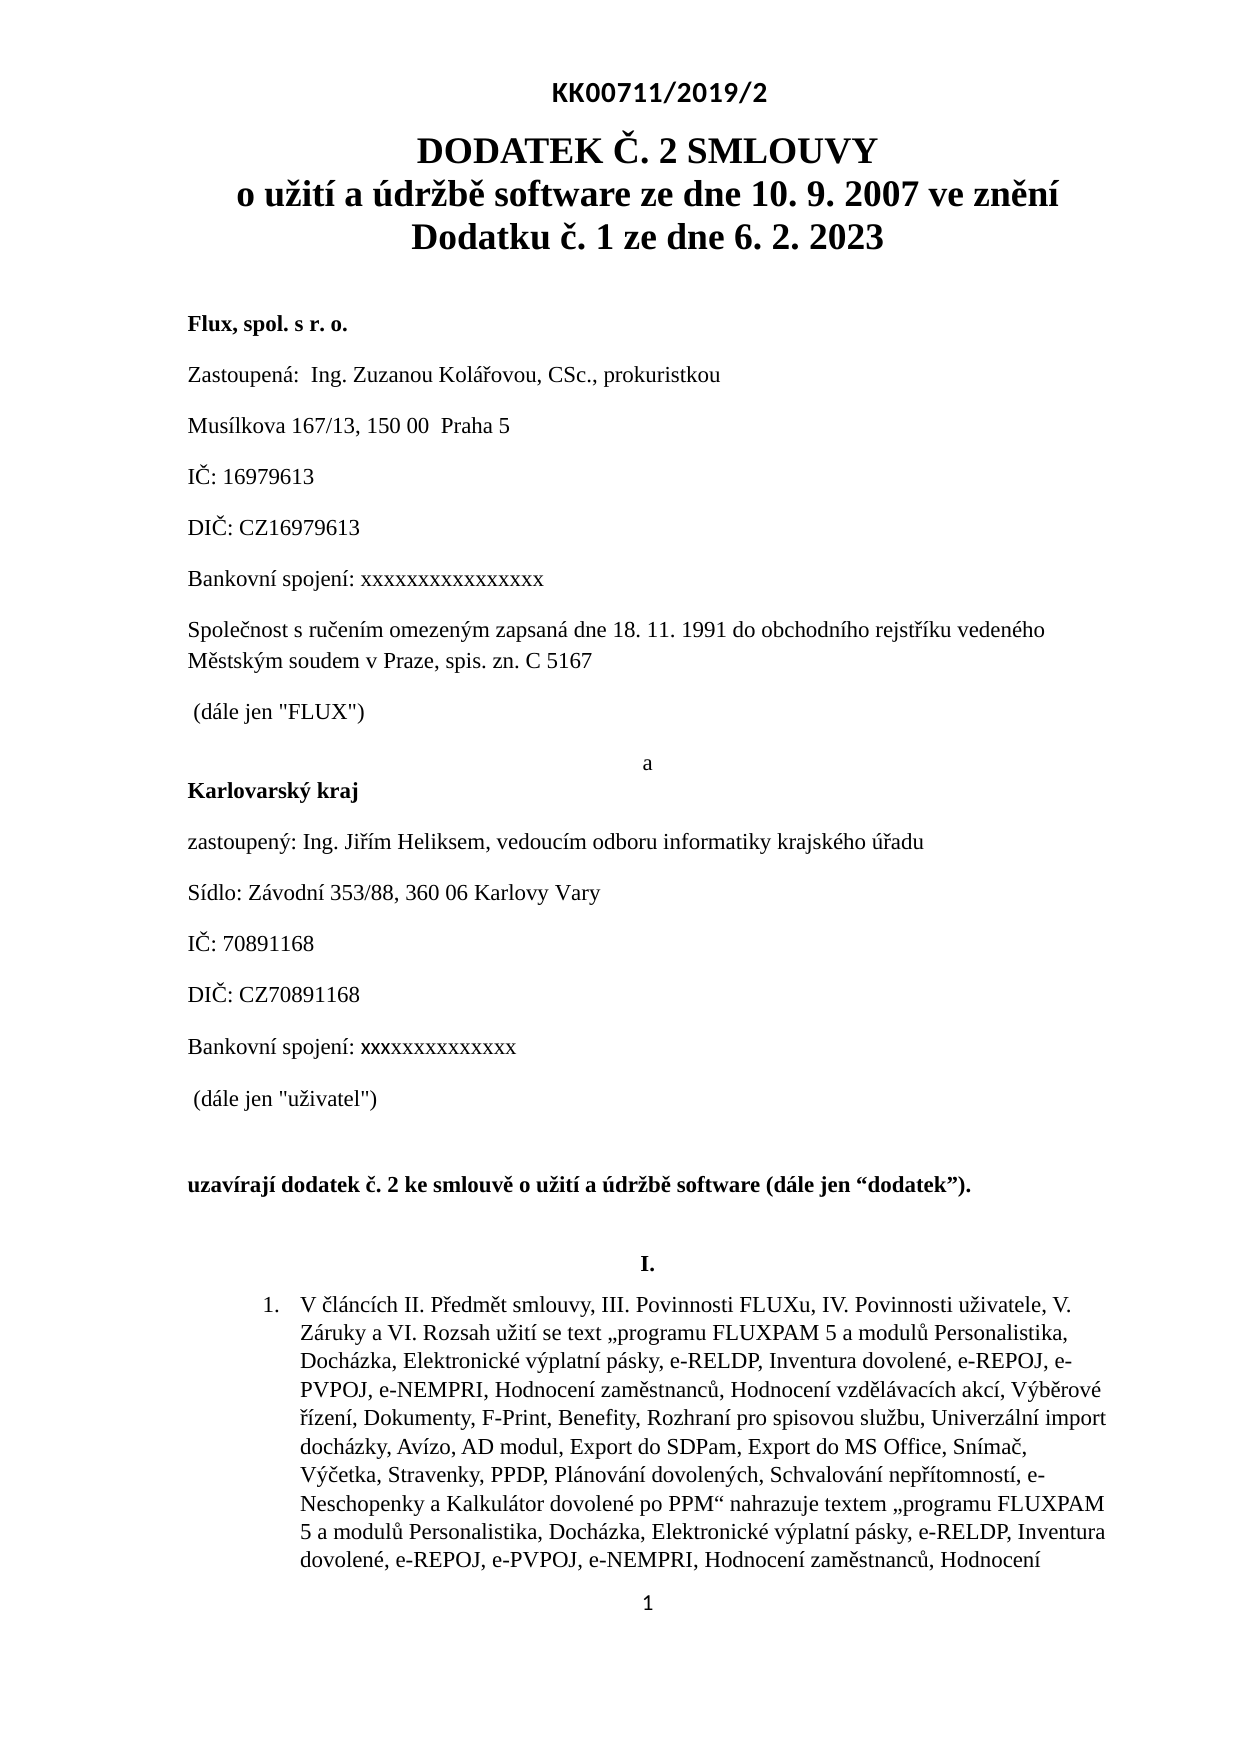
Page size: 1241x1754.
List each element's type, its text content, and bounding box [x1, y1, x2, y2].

text Dodatek č. 2 sMLOUVy [187, 128, 1107, 171]
text uzavírají dodatek č. 2 ke smlouvě o užití a údržbě software (dále jen “dodatek”). [187, 1171, 1107, 1198]
text Bankovní spojení: xxxxxxxxxxxxxxxx [187, 566, 1107, 592]
text Sídlo: Závodní 353/88, 360 06 Karlovy Vary [187, 879, 1107, 906]
text IČ: 16979613 [187, 463, 1107, 490]
text zastoupený: Ing. Jiřím Heliksem, vedoucím odboru informatiky krajského úřadu [187, 828, 1107, 855]
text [262, 1291, 1107, 1573]
text Zastoupená: Ing. Zuzanou Kolářovou, CSc., prokuristkou [187, 361, 1107, 388]
text DIČ: CZ70891168 [187, 981, 1107, 1008]
text Musílkova 167/13, 150 00 Praha 5 [187, 412, 1107, 439]
text DIČ: CZ16979613 [187, 514, 1107, 541]
text Společnost s ručením omezeným zapsaná dne 18. 11. 1991 do obchodního rejstříku vedeného Městským soudem v Praze, spis. zn. C 5167 [187, 617, 1107, 673]
text a [187, 749, 1107, 775]
text Flux, spol. s r. o. [187, 310, 1107, 337]
text Karlovarský kraj [187, 777, 1107, 804]
text (dále jen "uživatel") [187, 1086, 1107, 1112]
text (dále jen "FLUX") [187, 698, 1107, 724]
text IČ: 70891168 [187, 930, 1107, 957]
text Bankovní spojení: xxxxxxxxxxxxxx [187, 1032, 1107, 1061]
text o užití a údržbě software ze dne 10. 9. 2007 ve znění Dodatku č. 1 ze dne 6. 2. 2023 [187, 171, 1107, 257]
